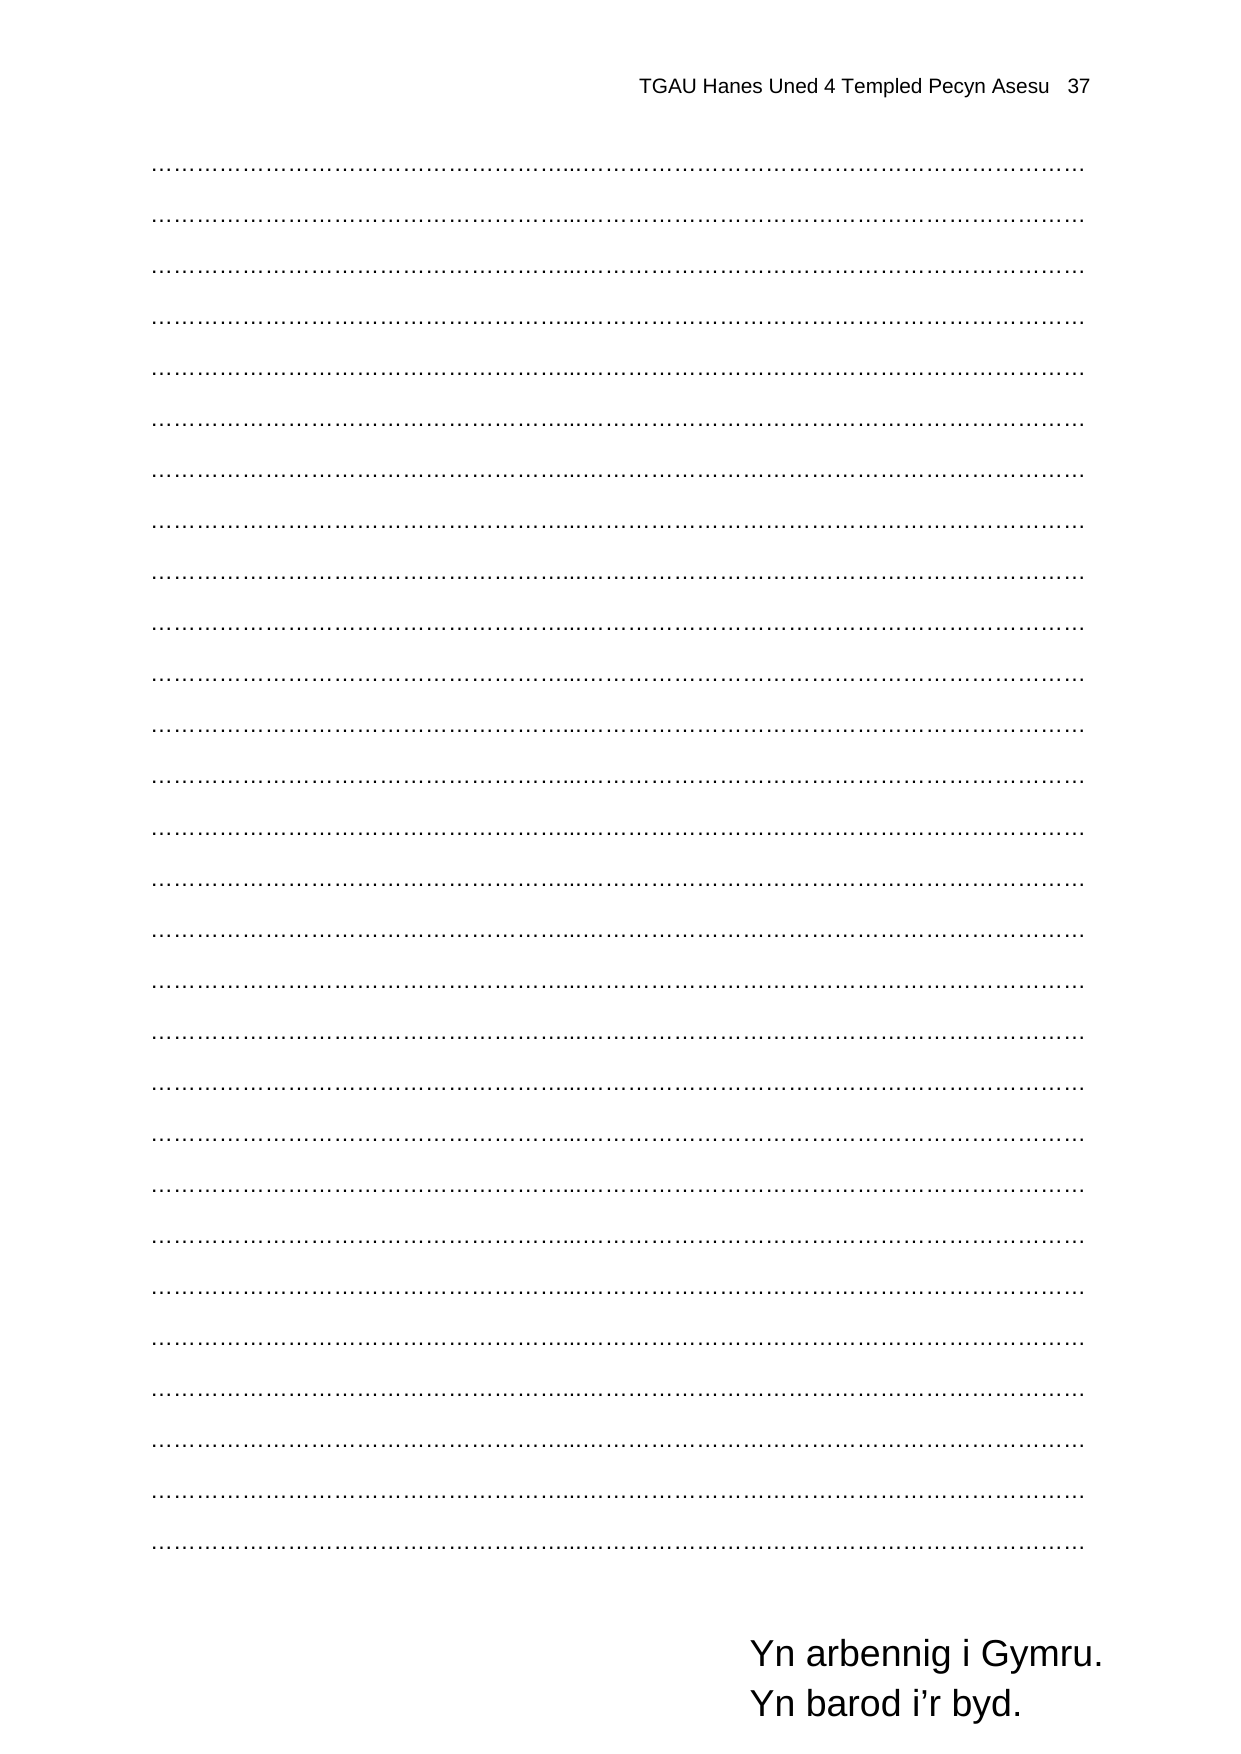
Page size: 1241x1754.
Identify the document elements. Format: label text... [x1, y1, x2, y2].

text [150, 303, 1090, 329]
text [150, 1375, 1090, 1401]
text ………………………………………………...………………………………………………………… [150, 1018, 1090, 1044]
text ………………………………………………...………………………………………………………… [150, 1273, 1090, 1299]
text ………………………………………………...………………………………………………………… [150, 558, 1090, 585]
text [150, 1477, 1090, 1503]
text ………………………………………………...………………………………………………………… [150, 507, 1090, 534]
text ………………………………………………...………………………………………………………… [150, 813, 1090, 840]
text ………………………………………………...………………………………………………………… [150, 711, 1090, 738]
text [150, 1528, 1090, 1554]
text ………………………………………………...………………………………………………………… [150, 405, 1090, 432]
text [150, 252, 1090, 278]
text ………………………………………………...………………………………………………………… [150, 864, 1090, 891]
text ………………………………………………...………………………………………………………… [150, 1171, 1090, 1197]
text ………………………………………………...………………………………………………………… [150, 456, 1090, 483]
text ………………………………………………...………………………………………………………… [150, 354, 1090, 381]
text ………………………………………………...………………………………………………………… [150, 1069, 1090, 1095]
text ………………………………………………...………………………………………………………… [150, 660, 1090, 687]
text ………………………………………………...………………………………………………………… [150, 762, 1090, 789]
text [150, 201, 1090, 227]
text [150, 1426, 1090, 1452]
text ………………………………………………...………………………………………………………… [150, 1222, 1090, 1248]
text ………………………………………………...………………………………………………………… [150, 916, 1090, 942]
text ………………………………………………...………………………………………………………… [150, 1324, 1090, 1350]
text ………………………………………………...………………………………………………………… [150, 609, 1090, 636]
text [150, 150, 1090, 176]
text ………………………………………………...………………………………………………………… [150, 1120, 1090, 1146]
text ………………………………………………...………………………………………………………… [150, 967, 1090, 993]
